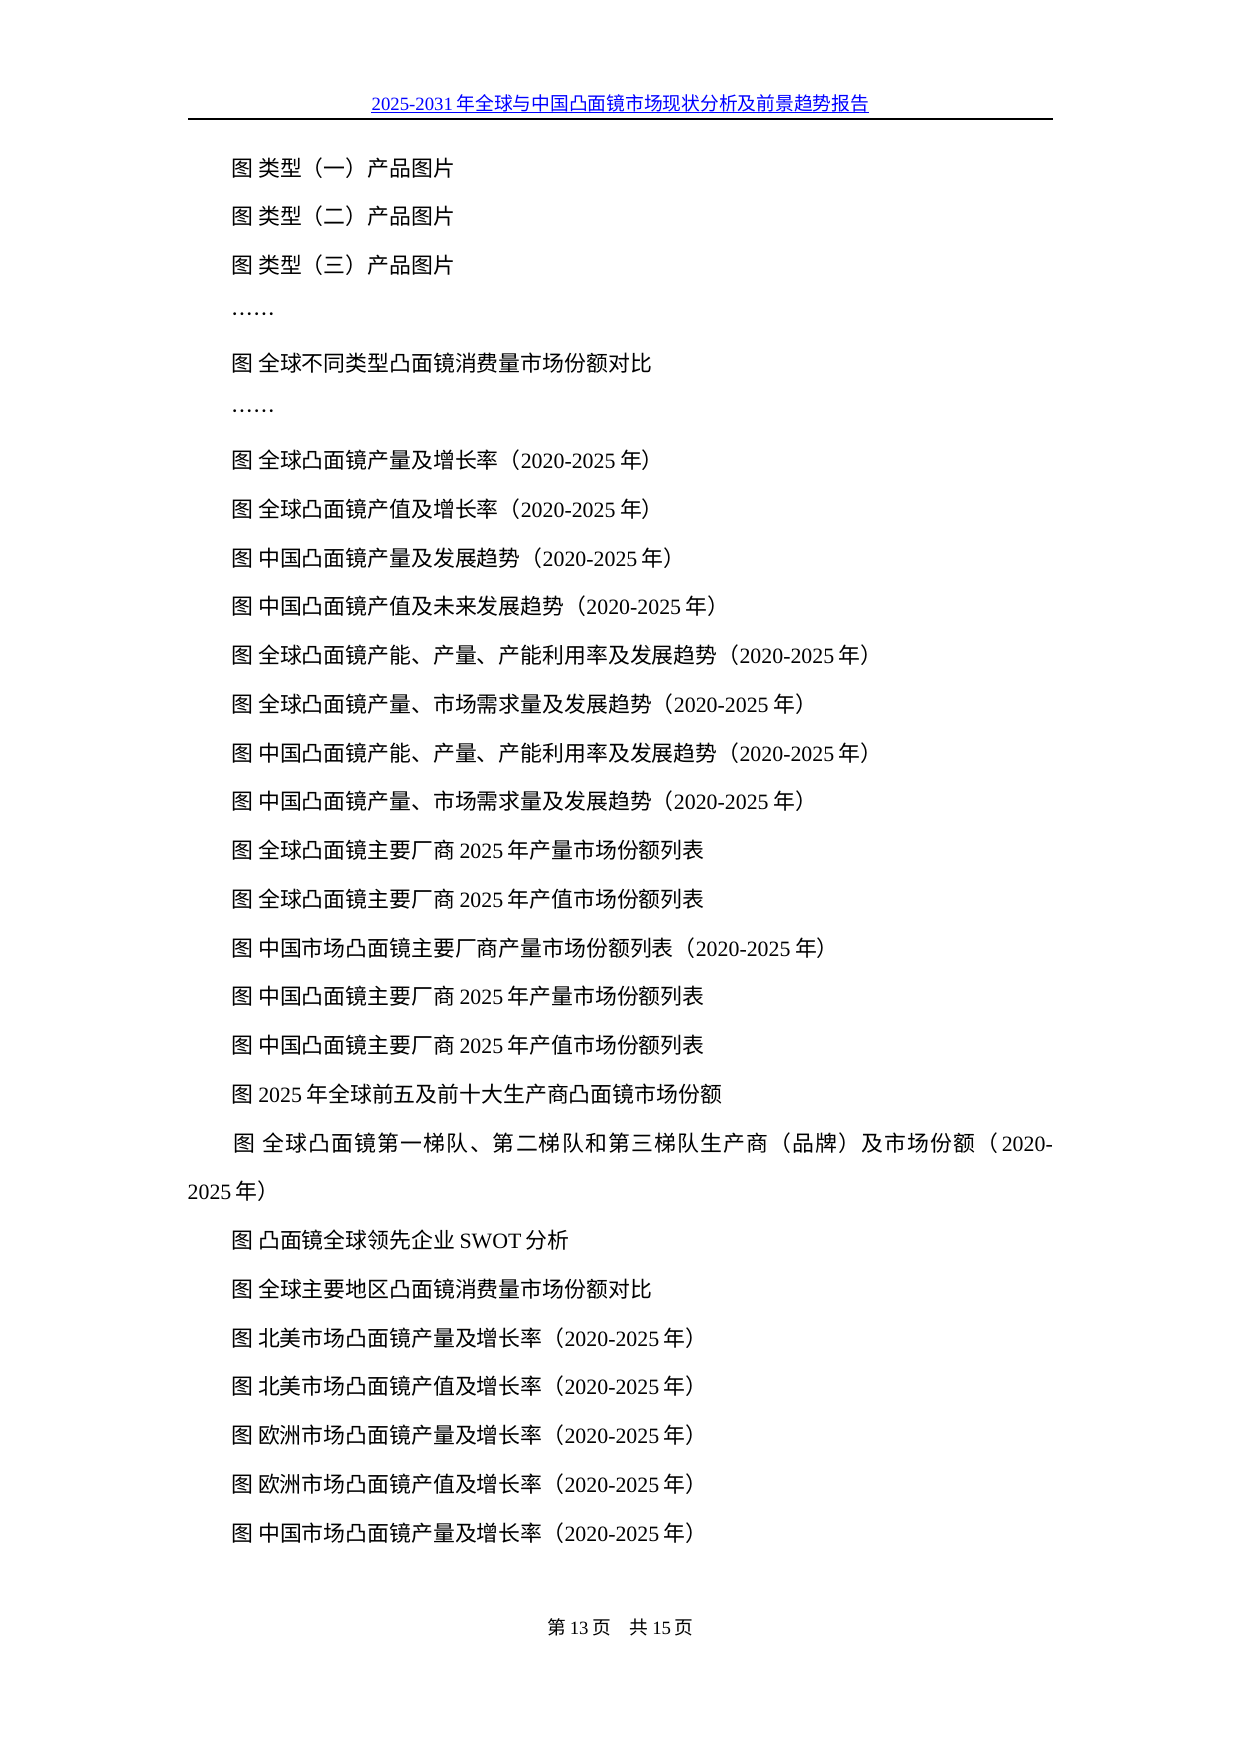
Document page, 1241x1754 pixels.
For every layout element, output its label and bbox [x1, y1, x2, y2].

text [187, 150, 1053, 1548]
